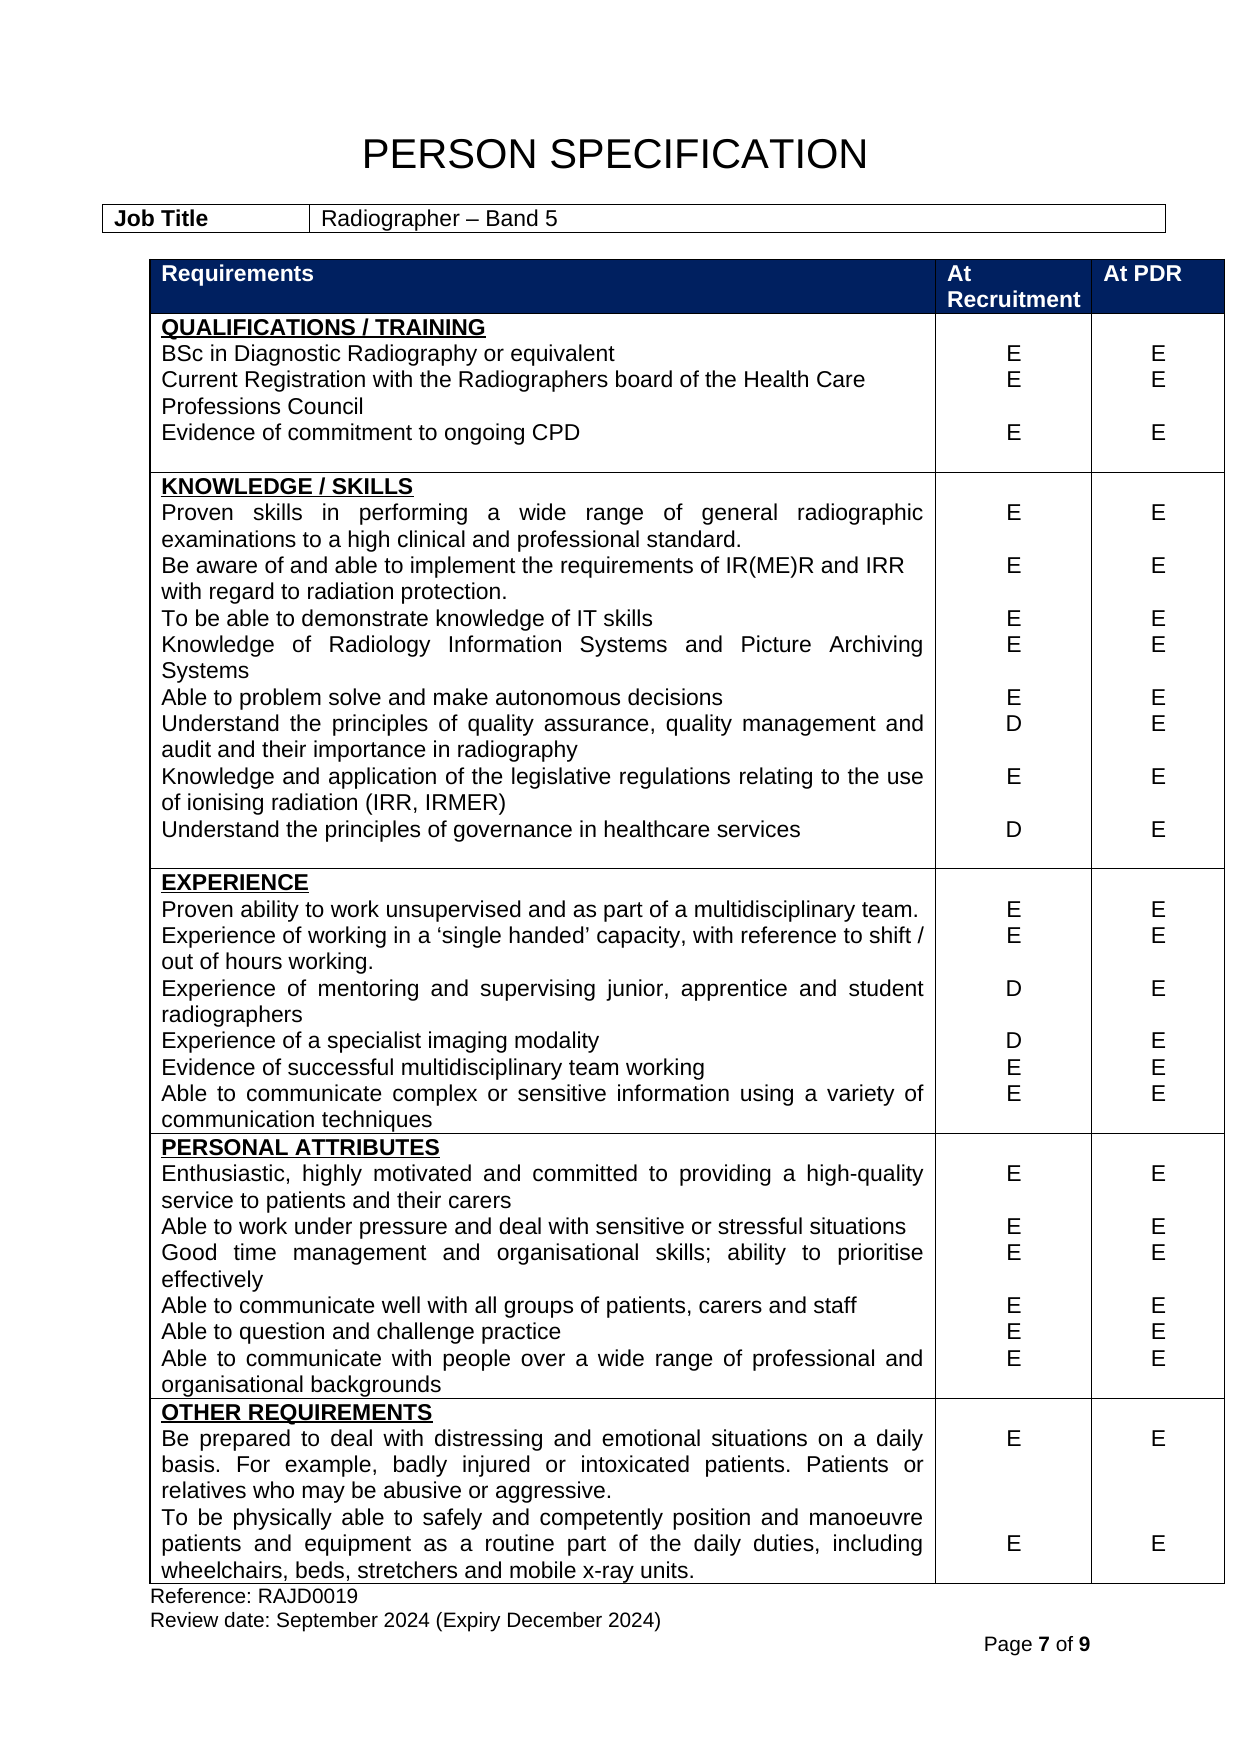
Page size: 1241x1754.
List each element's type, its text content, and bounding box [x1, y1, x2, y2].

table_cell E E E [936, 314, 1091, 472]
table_cell EXPERIENCE Proven ability to work unsupervised and as part of a multidisciplinary team. Experience of working in a ‘single handed’ capacity, with reference to shift / out of hours working. Experience of mentoring and supervising junior, apprentice and student radiographers Experience of a specialist imaging modality Evidence of successful multidisciplinary team working Able to communicate complex or sensitive information using a variety of communication techniques [151, 869, 935, 1133]
table_cell E E D D E E [936, 869, 1091, 1133]
table_cell PERSONAL ATTRIBUTES Enthusiastic, highly motivated and committed to providing a high-quality service to patients and their carers Able to work under pressure and deal with sensitive or stressful situations Good time management and organisational skills; ability to prioritise effectively Able to communicate well with all groups of patients, carers and staff Able to question and challenge practice Able to communicate with people over a wide range of professional and organisational backgrounds [151, 1134, 935, 1397]
table_header Requirements [151, 260, 935, 313]
table_header Job Title [103, 205, 309, 232]
table_header At Recruitment [936, 260, 1091, 313]
table_cell E E E E E E [1092, 1134, 1224, 1397]
table_header Radiographer – Band 5 [310, 205, 1165, 232]
table_cell E E E E E E [936, 1134, 1091, 1397]
table_cell E E E E E D E D [936, 473, 1091, 868]
text PERSON SPECIFICATION [91, 130, 1139, 178]
table_cell E E E E E E [936, 1399, 1091, 1583]
table_cell E E E E E E [1092, 869, 1224, 1133]
table_cell E E E [1092, 314, 1224, 472]
table_cell E E E E E E E E [1092, 473, 1224, 868]
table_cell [151, 1399, 935, 1583]
table_cell KNOWLEDGE / SKILLS Proven skills in performing a wide range of general radiographic examinations to a high clinical and professional standard. Be aware of and able to implement the requirements of IR(ME)R and IRR with regard to radiation protection. To be able to demonstrate knowledge of IT skills Knowledge of Radiology Information Systems and Picture Archiving Systems Able to problem solve and make autonomous decisions Understand the principles of quality assurance, quality management and audit and their importance in radiography Knowledge and application of the legislative regulations relating to the use of ionising radiation (IRR, IRMER) Understand the principles of governance in healthcare services [151, 473, 935, 868]
table_header At PDR [1092, 260, 1224, 313]
table_cell QUALIFICATIONS / TRAINING BSc in Diagnostic Radiography or equivalent Current Registration with the Radiographers board of the Health Care Professions Council Evidence of commitment to ongoing CPD [151, 314, 935, 472]
table_cell E E E E E E [1092, 1399, 1224, 1583]
